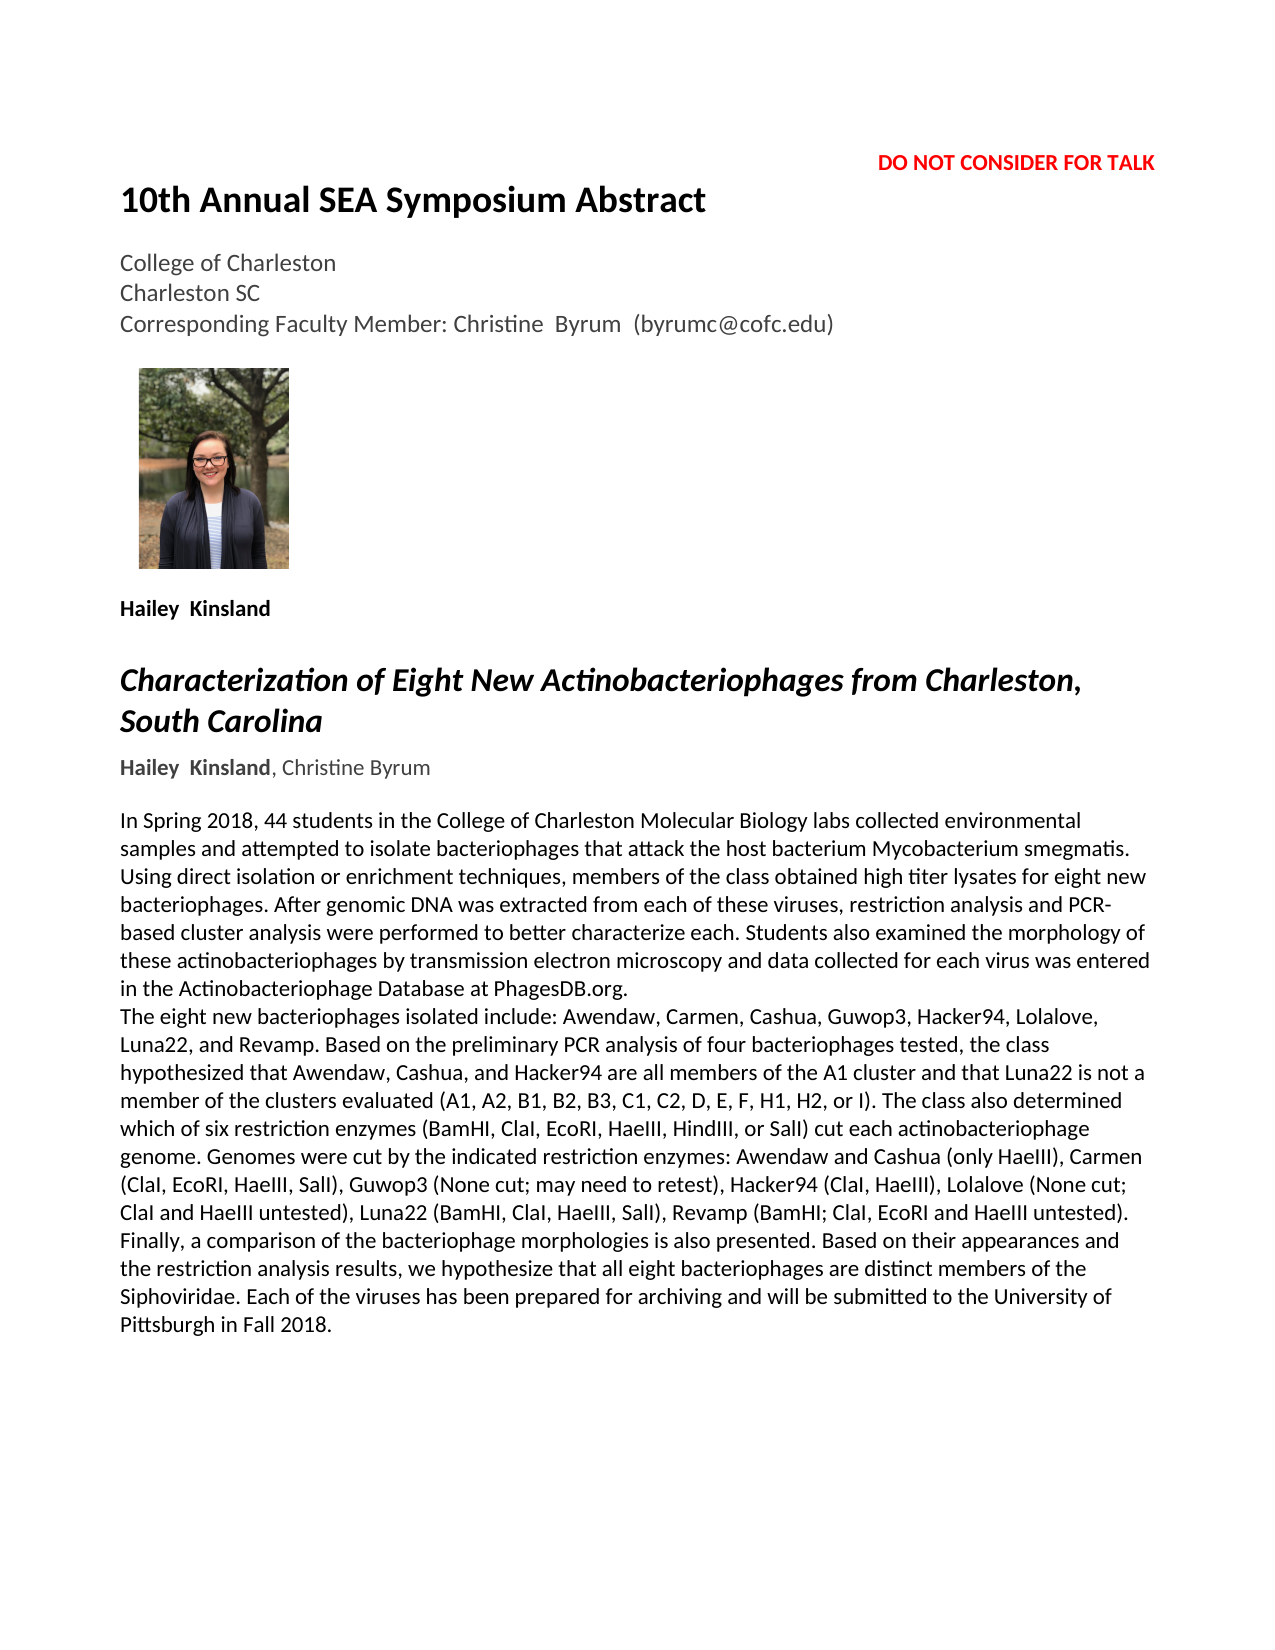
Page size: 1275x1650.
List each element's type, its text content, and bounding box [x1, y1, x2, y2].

picture [138, 368, 289, 569]
title Characterization of Eight New Actinobacteriophages from Charleston, South Carolina [120, 659, 1155, 741]
text Hailey Kinsland, Christine Byrum [120, 753, 1155, 781]
text Hailey Kinsland [120, 594, 1155, 622]
text Charleston SC [120, 277, 1155, 308]
text DO NOT CONSIDER FOR TALK [120, 148, 1155, 176]
text Corresponding Faculty Member: Christine Byrum (byrumc@cofc.edu) [120, 308, 1155, 369]
text In Spring 2018, 44 students in the College of Charleston Molecular Biology labs collected environmental samples and attempted to isolate bacteriophages that attack the host bacterium Mycobacterium smegmatis. Using direct isolation or enrichment techniques, members of the class obtained high titer lysates for eight new bacteriophages. After genomic DNA was extracted from each of these viruses, restriction analysis and PCR-based cluster analysis were performed to better characterize each. Students also examined the morphology of these actinobacteriophages by transmission electron microscopy and data collected for each virus was entered in the Actinobacteriophage Database at PhagesDB.org. The eight new bacteriophages isolated include: Awendaw, Carmen, Cashua, Guwop3, Hacker94, Lolalove, Luna22, and Revamp. Based on the preliminary PCR analysis of four bacteriophages tested, the class hypothesized that Awendaw, Cashua, and Hacker94 are all members of the A1 cluster and that Luna22 is not a member of the clusters evaluated (A1, A2, B1, B2, B3, C1, C2, D, E, F, H1, H2, or I). The class also determined which of six restriction enzymes (BamHI, ClaI, EcoRI, HaeIII, HindIII, or SalI) cut each actinobacteriophage genome. Genomes were cut by the indicated restriction enzymes: Awendaw and Cashua (only HaeIII), Carmen (ClaI, EcoRI, HaeIII, SalI), Guwop3 (None cut; may need to retest), Hacker94 (ClaI, HaeIII), Lolalove (None cut; ClaI and HaeIII untested), Luna22 (BamHI, ClaI, HaeIII, SalI), Revamp (BamHI; ClaI, EcoRI and HaeIII untested). Finally, a comparison of the bacteriophage morphologies is also presented. Based on their appearances and the restriction analysis results, we hypothesize that all eight bacteriophages are distinct members of the Siphoviridae. Each of the viruses has been prepared for archiving and will be submitted to the University of Pittsburgh in Fall 2018. [120, 806, 1155, 1367]
text College of Charleston [120, 247, 1155, 277]
text 10th Annual SEA Symposium Abstract [120, 176, 1155, 222]
